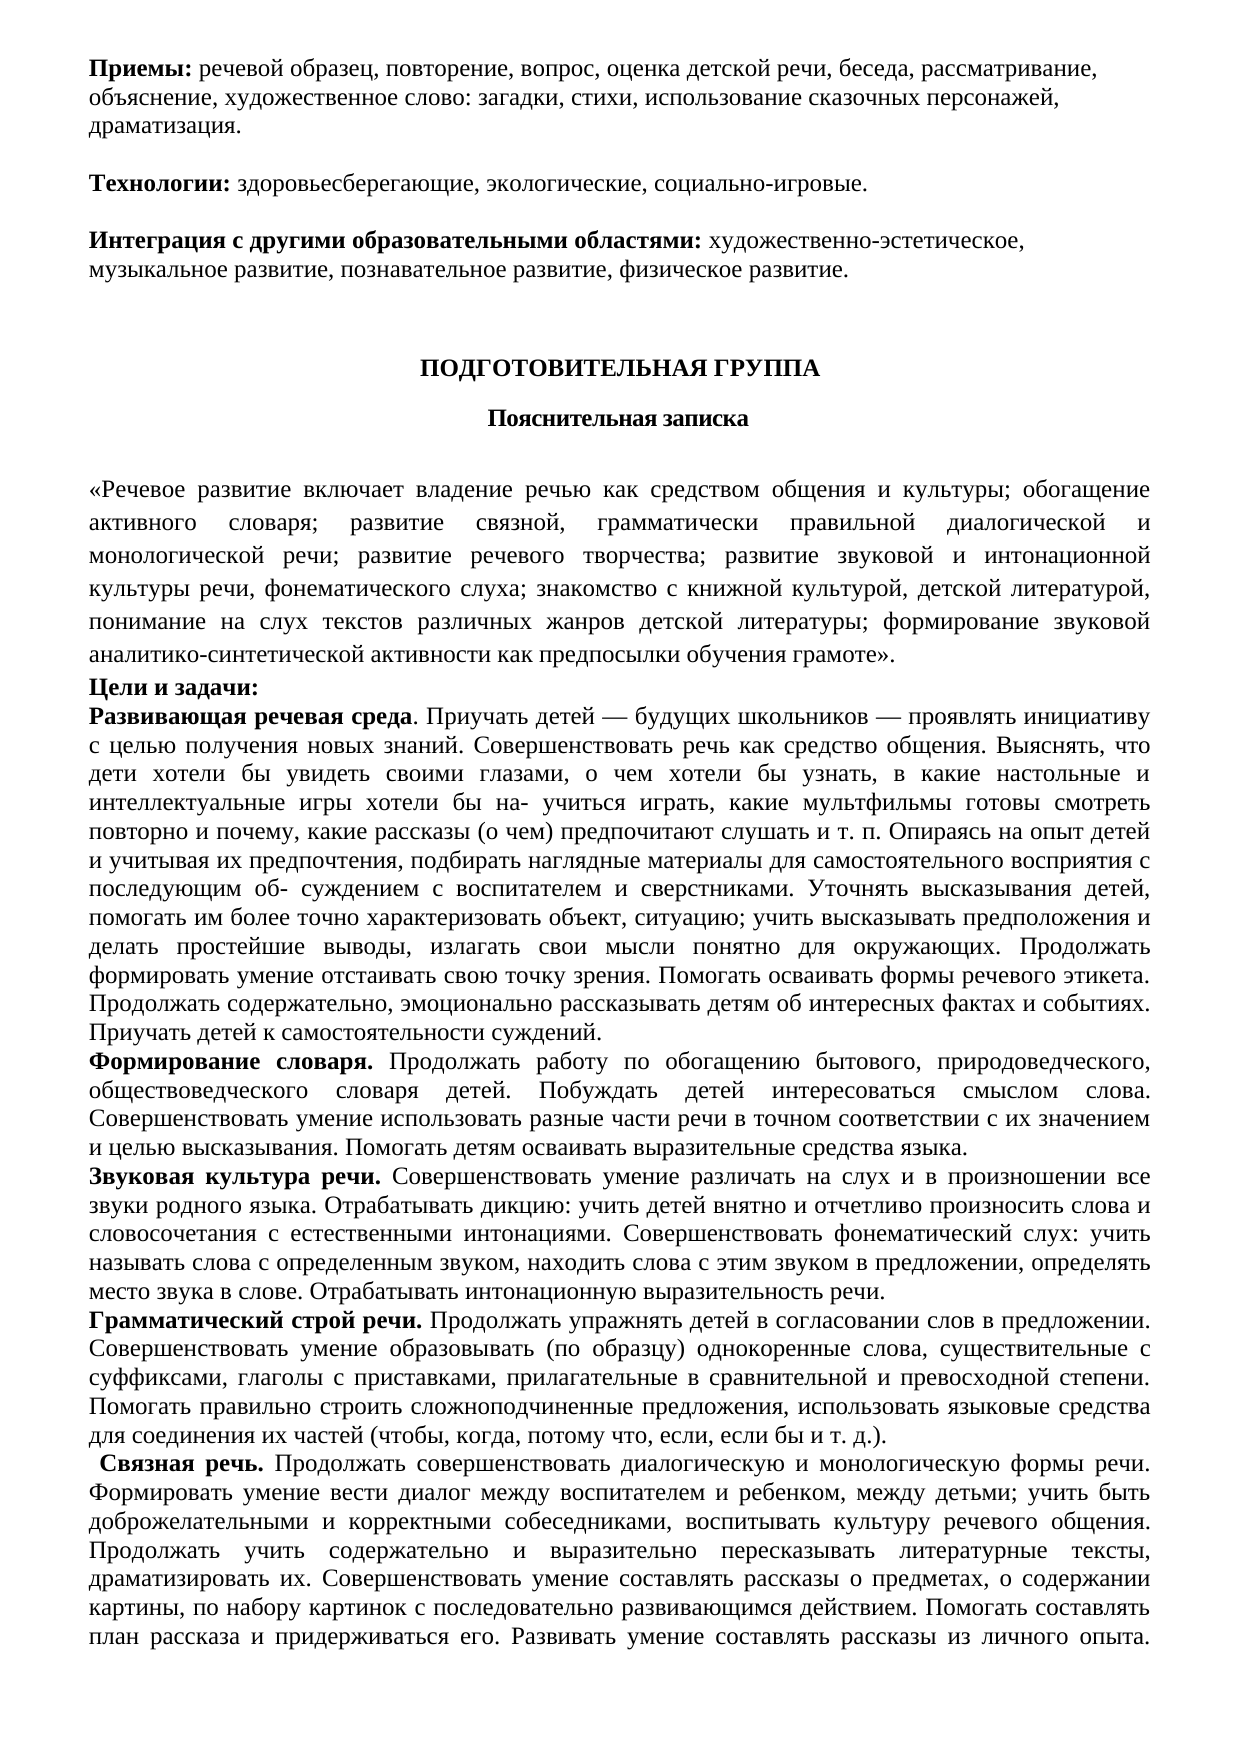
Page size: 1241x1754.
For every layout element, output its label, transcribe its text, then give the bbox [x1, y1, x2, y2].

text Пояснительная записка [89, 403, 1148, 432]
text ПОДГОТОВИТЕЛЬНАЯ ГРУППА [89, 353, 1152, 382]
text Технологии: здоровьесберегающие, экологические, социально-игровые. [89, 168, 1152, 197]
text «Речевое развитие включает владение речью как средством общения и культуры; обогащение активного словаря; развитие связной, грамматически правильной диалогической и монологической речи; развитие речевого творчества; развитие звуковой и интонационной культуры речи, фонематического слуха; знакомство с книжной культурой, детской литературой, понимание на слух текстов различных жанров детской литературы; формирование звуковой аналитико-синтетической активности как предпосылки обучения грамоте». [89, 474, 1152, 668]
text Интеграция с другими образовательными областями: художественно-эстетическое, музыкальное развитие, познавательное развитие, физическое развитие. [89, 226, 1152, 283]
text Развивающая речевая среда. Приучать детей — будущих школьников — проявлять инициативу с целью получения новых знаний. Совершенствовать речь как средство общения. Выяснять, что дети хотели бы увидеть своими глазами, о чем хотели бы узнать, в какие настольные и интеллектуальные игры хотели бы на- учиться играть, какие мультфильмы готовы смотреть повторно и почему, какие рассказы (о чем) предпочитают слушать и т. п. Опираясь на опыт детей и учитывая их предпочтения, подбирать наглядные материалы для самостоятельного восприятия с последующим об- суждением с воспитателем и сверстниками. Уточнять высказывания детей, помогать им более точно характеризовать объект, ситуацию; учить высказывать предположения и делать простейшие выводы, излагать свои мысли понятно для окружающих. Продолжать формировать умение отстаивать свою точку зрения. Помогать осваивать формы речевого этикета. Продолжать содержательно, эмоционально рассказывать детям об интересных фактах и событиях. Приучать детей к самостоятельности суждений. [89, 701, 1152, 1046]
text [89, 1448, 1152, 1650]
text Приемы: речевой образец, повторение, вопрос, оценка детской речи, беседа, рассматривание, объяснение, художественное слово: загадки, стихи, использование сказочных персонажей, драматизация. [89, 53, 1152, 139]
text Цели и задачи: [89, 672, 1152, 701]
text Грамматический строй речи. Продолжать упражнять детей в согласовании слов в предложении. Совершенствовать умение образовывать (по образцу) однокоренные слова, существительные с суффиксами, глаголы с приставками, прилагательные в сравнительной и превосходной степени. Помогать правильно строить сложноподчиненные предложения, использовать языковые средства для соединения их частей (чтобы, когда, потому что, если, если бы и т. д.). [89, 1305, 1152, 1448]
text Формирование словаря. Продолжать работу по обогащению бытового, природоведческого, обществоведческого словаря детей. Побуждать детей интересоваться смыслом слова. Совершенствовать умение использовать разные части речи в точном соответствии с их значением и целью высказывания. Помогать детям осваивать выразительные средства языка. [89, 1046, 1152, 1161]
text Звуковая культура речи. Совершенствовать умение различать на слух и в произношении все звуки родного языка. Отрабатывать дикцию: учить детей внятно и отчетливо произносить слова и словосочетания с естественными интонациями. Совершенствовать фонематический слух: учить называть слова с определенным звуком, находить слова с этим звуком в предложении, определять место звука в слове. Отрабатывать интонационную выразительность речи. [89, 1161, 1152, 1305]
